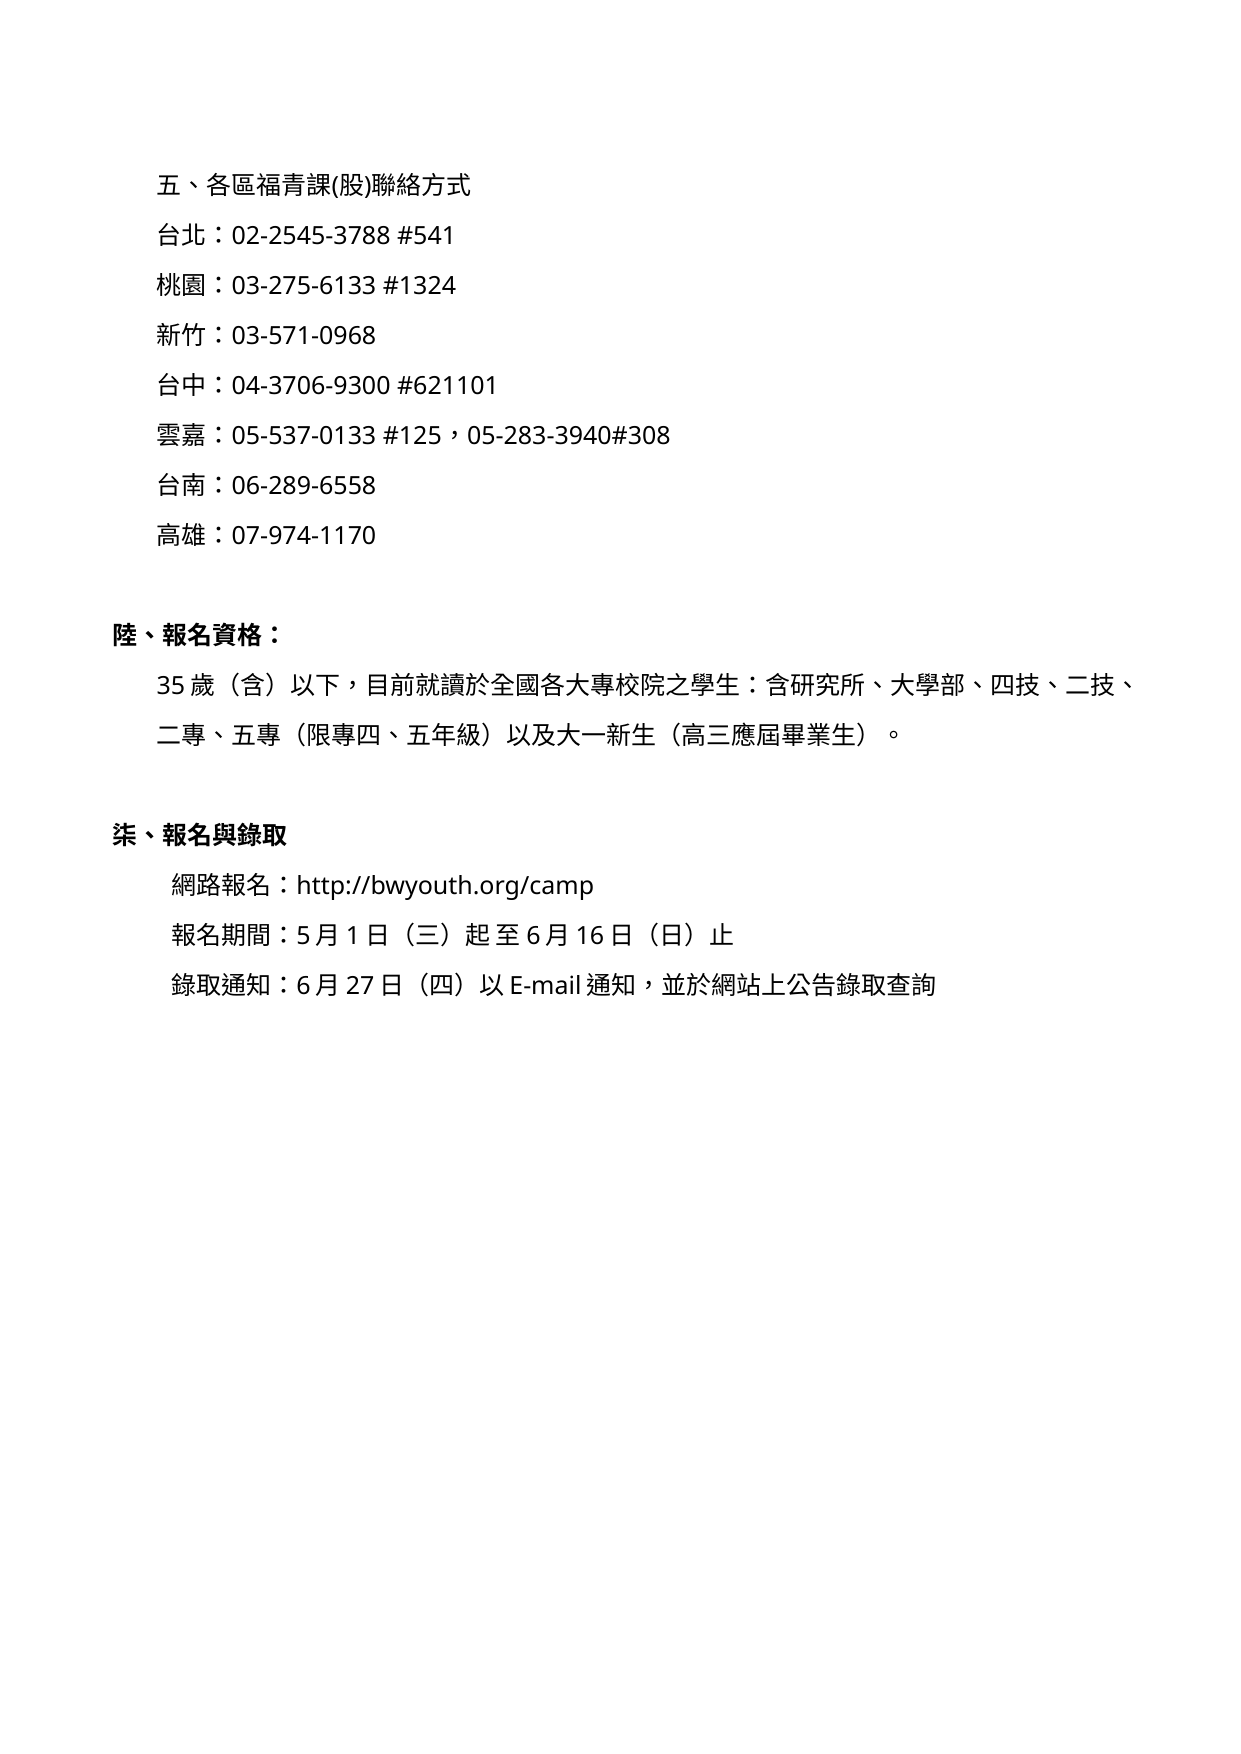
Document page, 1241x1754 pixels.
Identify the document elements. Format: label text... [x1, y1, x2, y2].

text 新竹：03-571-0968 [156, 305, 1128, 355]
text 網路報名：http://bwyouth.org/camp [171, 855, 1128, 905]
text 台南：06-289-6558 [156, 455, 1128, 505]
text 五、各區福青課(股)聯絡方式 [156, 155, 1128, 205]
text 報名期間：5月1日（三）起 至 6月16日（日）止 [171, 905, 1128, 955]
text 柒、報名與錄取 [112, 805, 1128, 855]
text 35歲（含）以下，⽬前就讀於全國各大專校院之學生：含研究所、大學部、四技、⼆技、⼆專、五專（限專四、五年級）以及大一新生（高三應屆畢業生）。 [156, 655, 1128, 755]
text 台北：02-2545-3788 #541 [156, 205, 1128, 255]
text 桃園：03-275-6133 #1324 [156, 255, 1128, 305]
text 陸、報名資格： [112, 605, 1128, 655]
text 雲嘉：05-537-0133 #125，05-283-3940#308 [156, 405, 1128, 455]
text 台中：04-3706-9300 #621101 [156, 355, 1128, 405]
text 高雄：07-974-1170 [156, 505, 1128, 555]
text 錄取通知：6月27日（四）以E-mail通知，並於網站上公告錄取查詢 [171, 955, 1128, 1005]
